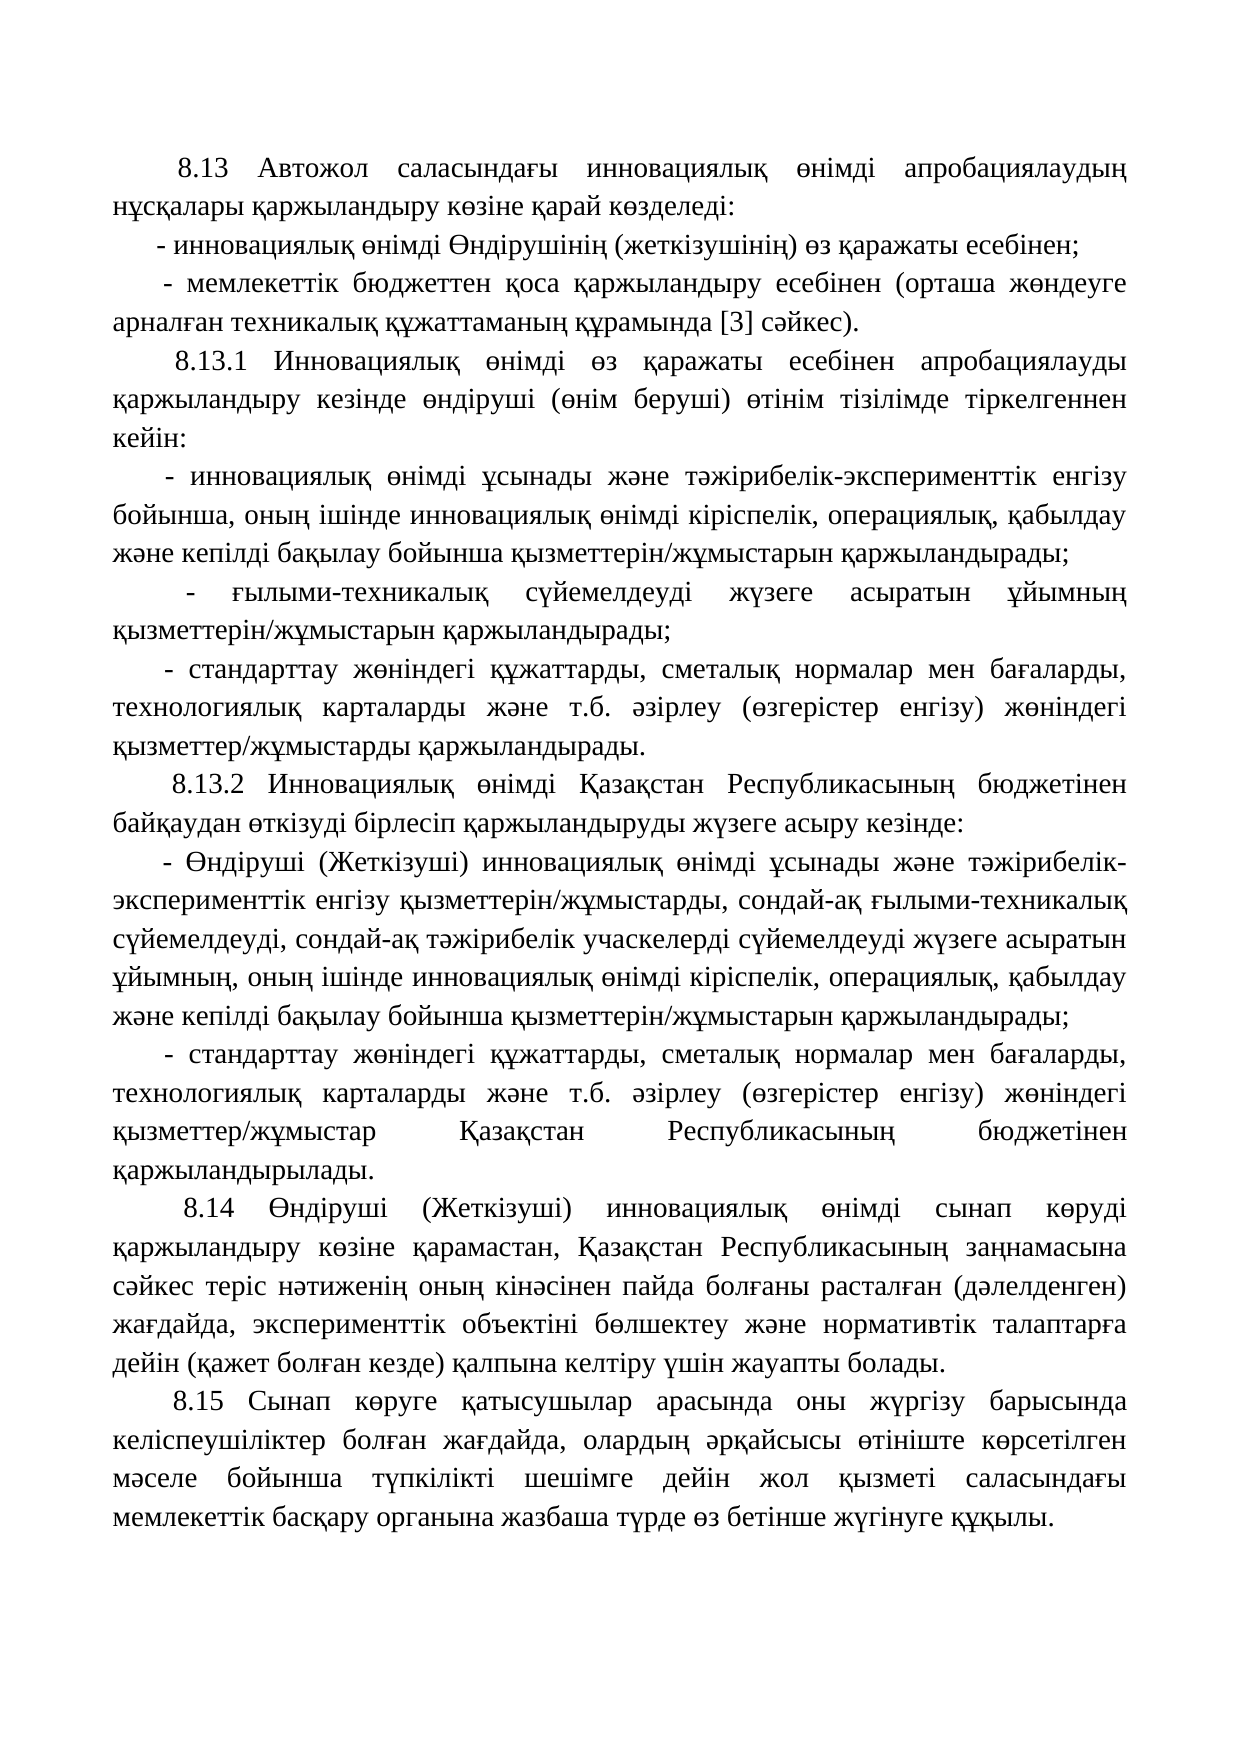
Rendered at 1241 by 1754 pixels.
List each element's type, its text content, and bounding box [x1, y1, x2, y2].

text 8.14 Өндіруші (Жеткізуші) инновациялық өнімді сынап көруді қаржыландыру көзіне қарамастан, Қазақстан Республикасының заңнамасына сәйкес теріс нәтиженің оның кінәсінен пайда болғаны расталған (дәлелденген) жағдайда, эксперименттік объектіні бөлшектеу және нормативтік талаптарға дейін (қажет болған кезде) қалпына келтіру үшін жауапты болады. [112, 1191, 1128, 1378]
text - инновациялық өнімді ұсынады және тәжірибелік-эксперименттік енгізу бойынша, оның ішінде инновациялық өнімді кіріспелік, операциялық, қабылдау және кепілді бақылау бойынша қызметтерін/жұмыстарын қаржыландырады; [112, 458, 1128, 569]
text - ғылыми-техникалық сүйемелдеуді жүзеге асыратын ұйымның қызметтерін/жұмыстарын қаржыландырады; [112, 574, 1128, 646]
text - Өндіруші (Жеткізуші) инновациялық өнімді ұсынады және тәжірибелік-эксперименттік енгізу қызметтерін/жұмыстарды, сондай-ақ ғылыми-техникалық сүйемелдеуді, сондай-ақ тәжірибелік учаскелерді сүйемелдеуді жүзеге асыратын ұйымның, оның ішінде инновациялық өнімді кіріспелік, операциялық, қабылдау және кепілді бақылау бойынша қызметтерін/жұмыстарын қаржыландырады; [112, 844, 1128, 1031]
text - инновациялық өнімді Өндірушінің (жеткізушінің) өз қаражаты есебінен; [112, 227, 1128, 261]
text 8.13 Автожол саласындағы инновациялық өнімді апробациялаудың нұсқалары қаржыландыру көзіне қарай көзделеді: [112, 150, 1128, 222]
text - стандарттау жөніндегі құжаттарды, сметалық нормалар мен бағаларды, технологиялық карталарды және т.б. әзірлеу (өзгерістер енгізу) жөніндегі қызметтер/жұмыстар Қазақстан Республикасының бюджетінен қаржыландырылады. [112, 1036, 1128, 1186]
text - мемлекеттік бюджеттен қоса қаржыландыру есебінен (орташа жөндеуге арналған техникалық құжаттаманың құрамында [3] сәйкес). [112, 266, 1128, 338]
text 8.13.2 Инновациялық өнімді Қазақстан Республикасының бюджетінен байқаудан өткізуді бірлесіп қаржыландыруды жүзеге асыру кезінде: [112, 767, 1128, 839]
text 8.15 Сынап көруге қатысушылар арасында оны жүргізу барысында келіспеушіліктер болған жағдайда, олардың әрқайсысы өтініште көрсетілген мәселе бойынша түпкілікті шешімге дейін жол қызметі саласындағы мемлекеттік басқару органына жазбаша түрде өз бетінше жүгінуге құқылы. [112, 1383, 1128, 1532]
text 8.13.1 Инновациялық өнімді өз қаражаты есебінен апробациялауды қаржыландыру кезінде өндіруші (өнім беруші) өтінім тізілімде тіркелгеннен кейін: [112, 343, 1128, 453]
text - стандарттау жөніндегі құжаттарды, сметалық нормалар мен бағаларды, технологиялық карталарды және т.б. әзірлеу (өзгерістер енгізу) жөніндегі қызметтер/жұмыстарды қаржыландырады. [112, 651, 1128, 762]
